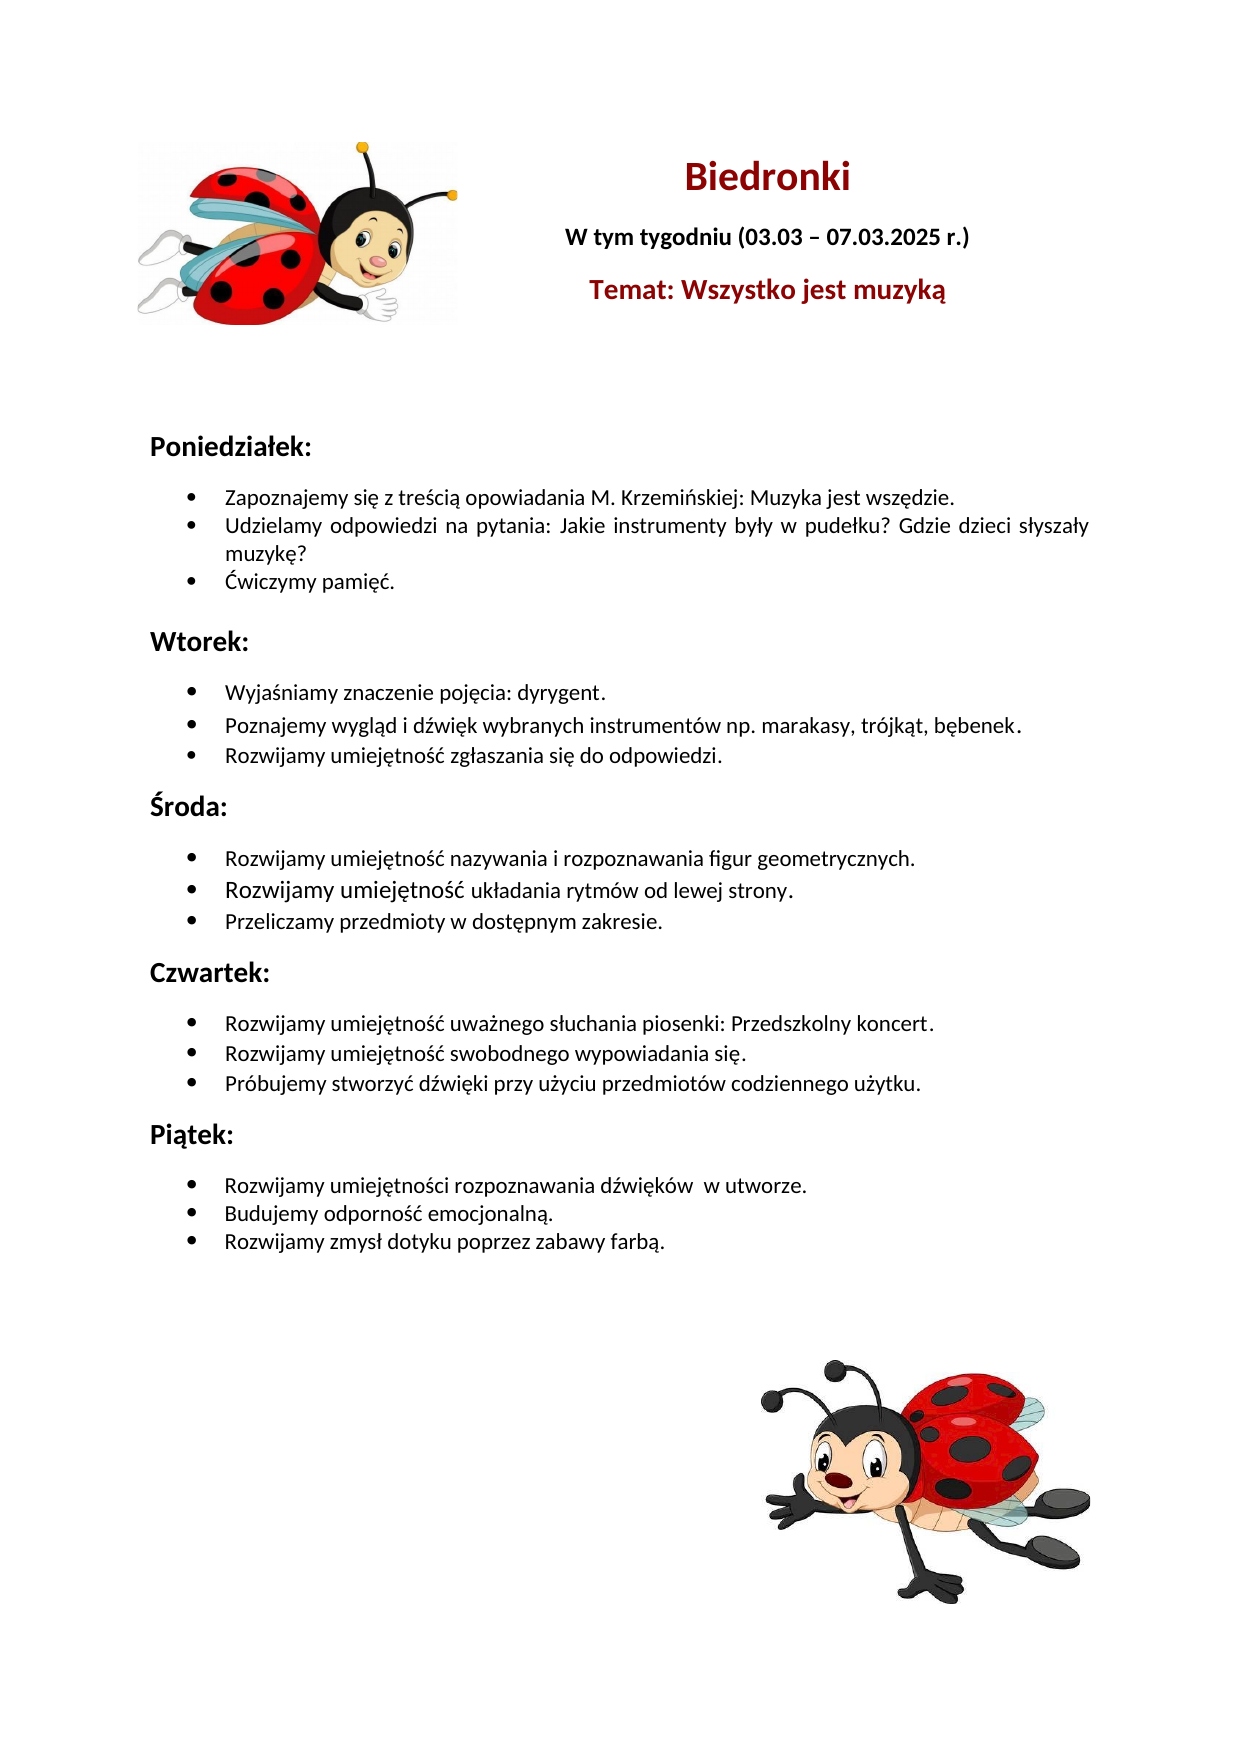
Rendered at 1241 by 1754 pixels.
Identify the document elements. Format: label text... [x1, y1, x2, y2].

list Rozwijamy umiejętność swobodnego wypowiadania się. [187, 1039, 1090, 1067]
list Zapoznajemy się z treścią opowiadania M. Krzemińskiej: Muzyka jest wszędzie. [187, 483, 1090, 511]
picture [761, 1360, 1091, 1604]
text Temat: Wszystko jest muzyką [445, 271, 1090, 307]
text Wtorek: [150, 623, 1090, 659]
list Rozwijamy umiejętność układania rytmów od lewej strony. [187, 874, 1090, 904]
list Wyjaśniamy znaczenie pojęcia: dyrygent. [187, 678, 1090, 707]
list Rozwijamy umiejętność uważnego słuchania piosenki: Przedszkolny koncert. [187, 1009, 1090, 1037]
list Budujemy odporność emocjonalną. [187, 1199, 1090, 1227]
list Rozwijamy umiejętność nazywania i rozpoznawania figur geometrycznych. [187, 844, 1090, 872]
text Czwartek: [150, 954, 1090, 989]
text Środa: [150, 788, 1090, 824]
list Rozwijamy zmysł dotyku poprzez zabawy farbą. [187, 1227, 1090, 1255]
text Poniedziałek: [150, 428, 1090, 464]
list Próbujemy stworzyć dźwięki przy użyciu przedmiotów codziennego użytku. [187, 1069, 1090, 1097]
list Udzielamy odpowiedzi na pytania: Jakie instrumenty były w pudełku? Gdzie dzieci słyszały muzykę? [187, 511, 1090, 567]
picture [137, 142, 458, 325]
list Ćwiczymy pamięć. [187, 567, 1090, 595]
list Poznajemy wygląd i dźwięk wybranych instrumentów np. marakasy, trójkąt, bębenek. [187, 709, 1090, 739]
list Rozwijamy umiejętności rozpoznawania dźwięków w utworze. [187, 1171, 1090, 1199]
list Przeliczamy przedmioty w dostępnym zakresie. [187, 907, 1090, 935]
text W tym tygodniu (03.03 – 07.03.2025 r.) [445, 222, 1090, 252]
text Piątek: [150, 1116, 1090, 1152]
list Rozwijamy umiejętność zgłaszania się do odpowiedzi. [187, 742, 1090, 770]
text Biedronki [445, 150, 1090, 201]
